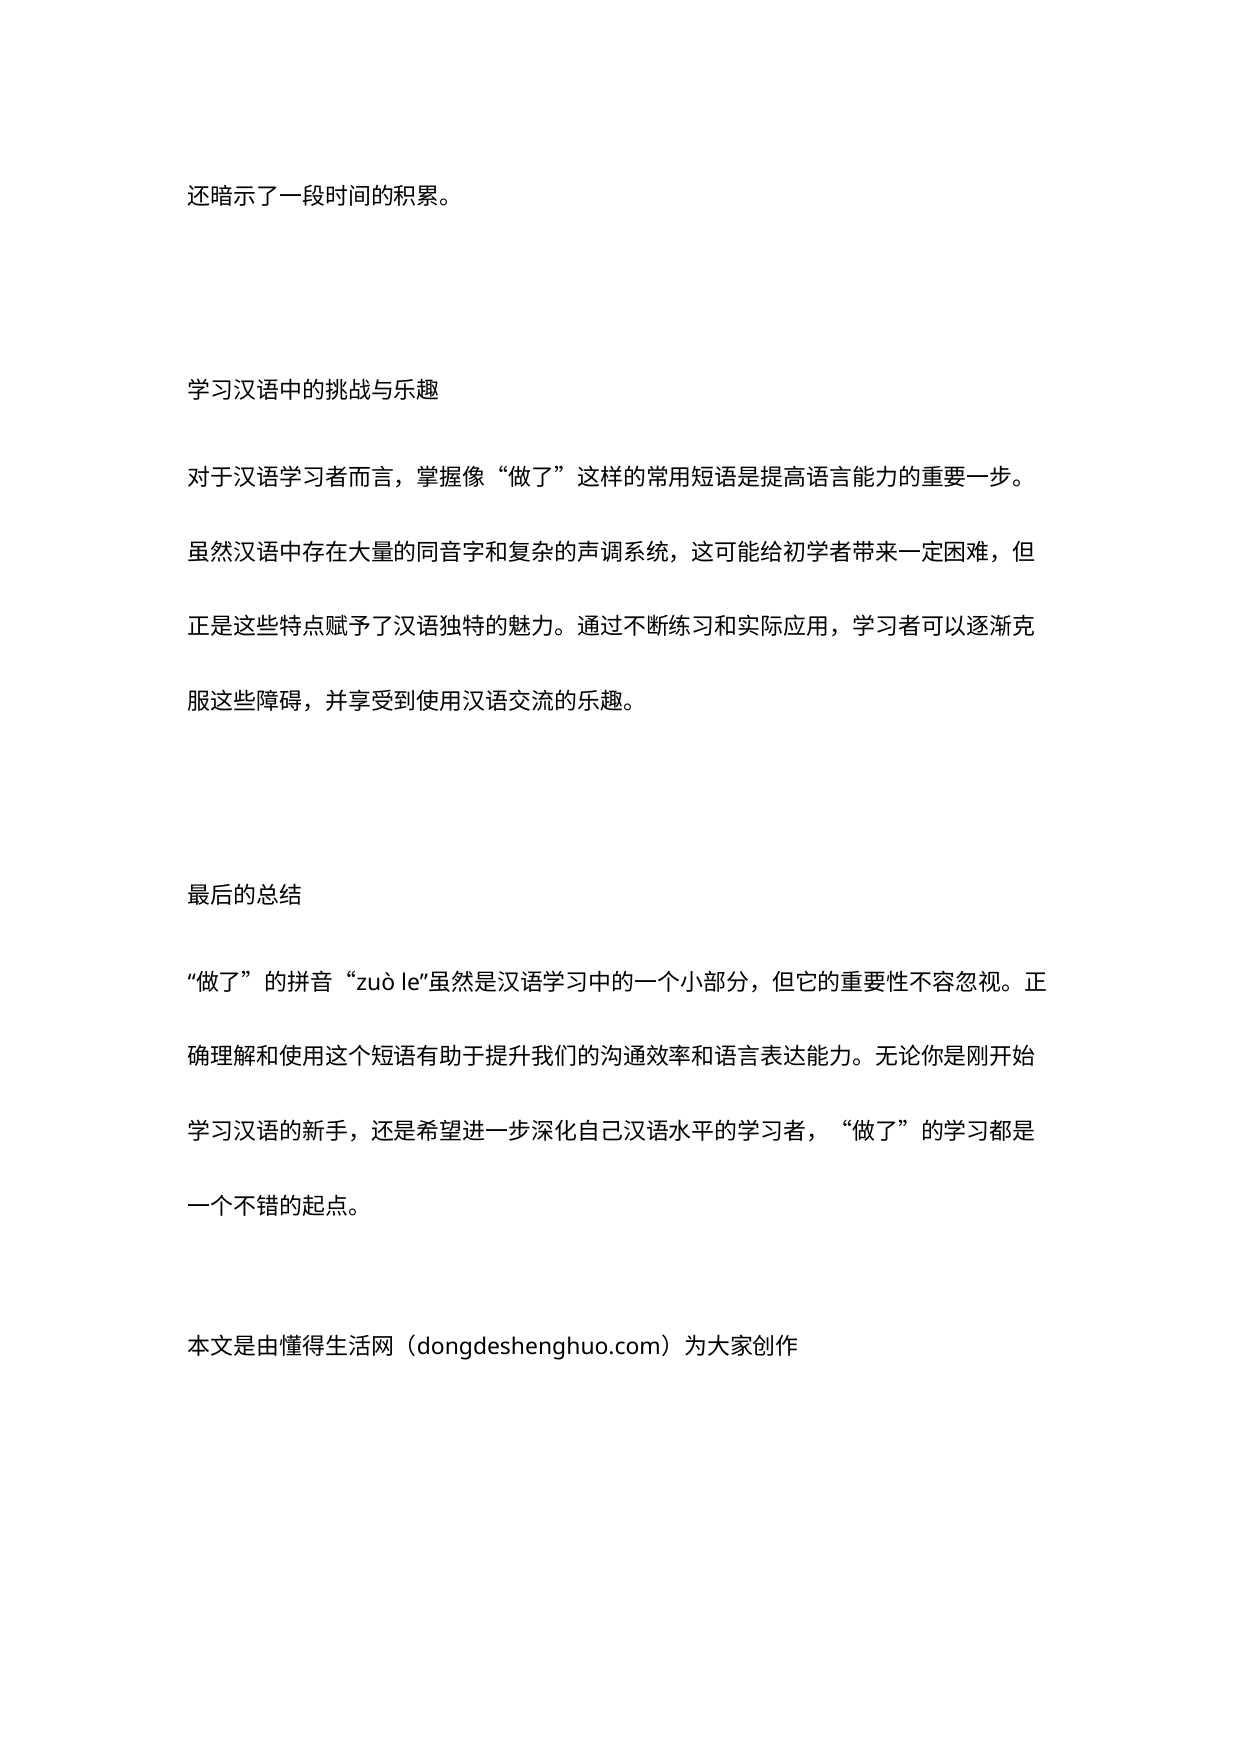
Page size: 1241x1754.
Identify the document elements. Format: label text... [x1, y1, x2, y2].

text 最后的总结 [187, 861, 1053, 926]
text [187, 162, 1053, 227]
text 本文是由懂得生活网（dongdeshenghuo.com）为大家创作 [187, 1312, 1053, 1377]
text 对于汉语学习者而言，掌握像“做了”这样的常用短语是提高语言能力的重要一步。虽然汉语中存在大量的同音字和复杂的声调系统，这可能给初学者带来一定困难，但正是这些特点赋予了汉语独特的魅力。通过不断练习和实际应用，学习者可以逐渐克服这些障碍，并享受到使用汉语交流的乐趣。 [187, 443, 1053, 732]
text 学习汉语中的挑战与乐趣 [187, 356, 1053, 421]
text “做了”的拼音“zuò le”虽然是汉语学习中的一个小部分，但它的重要性不容忽视。正确理解和使用这个短语有助于提升我们的沟通效率和语言表达能力。无论你是刚开始学习汉语的新手，还是希望进一步深化自己汉语水平的学习者，“做了”的学习都是一个不错的起点。 [187, 948, 1053, 1237]
